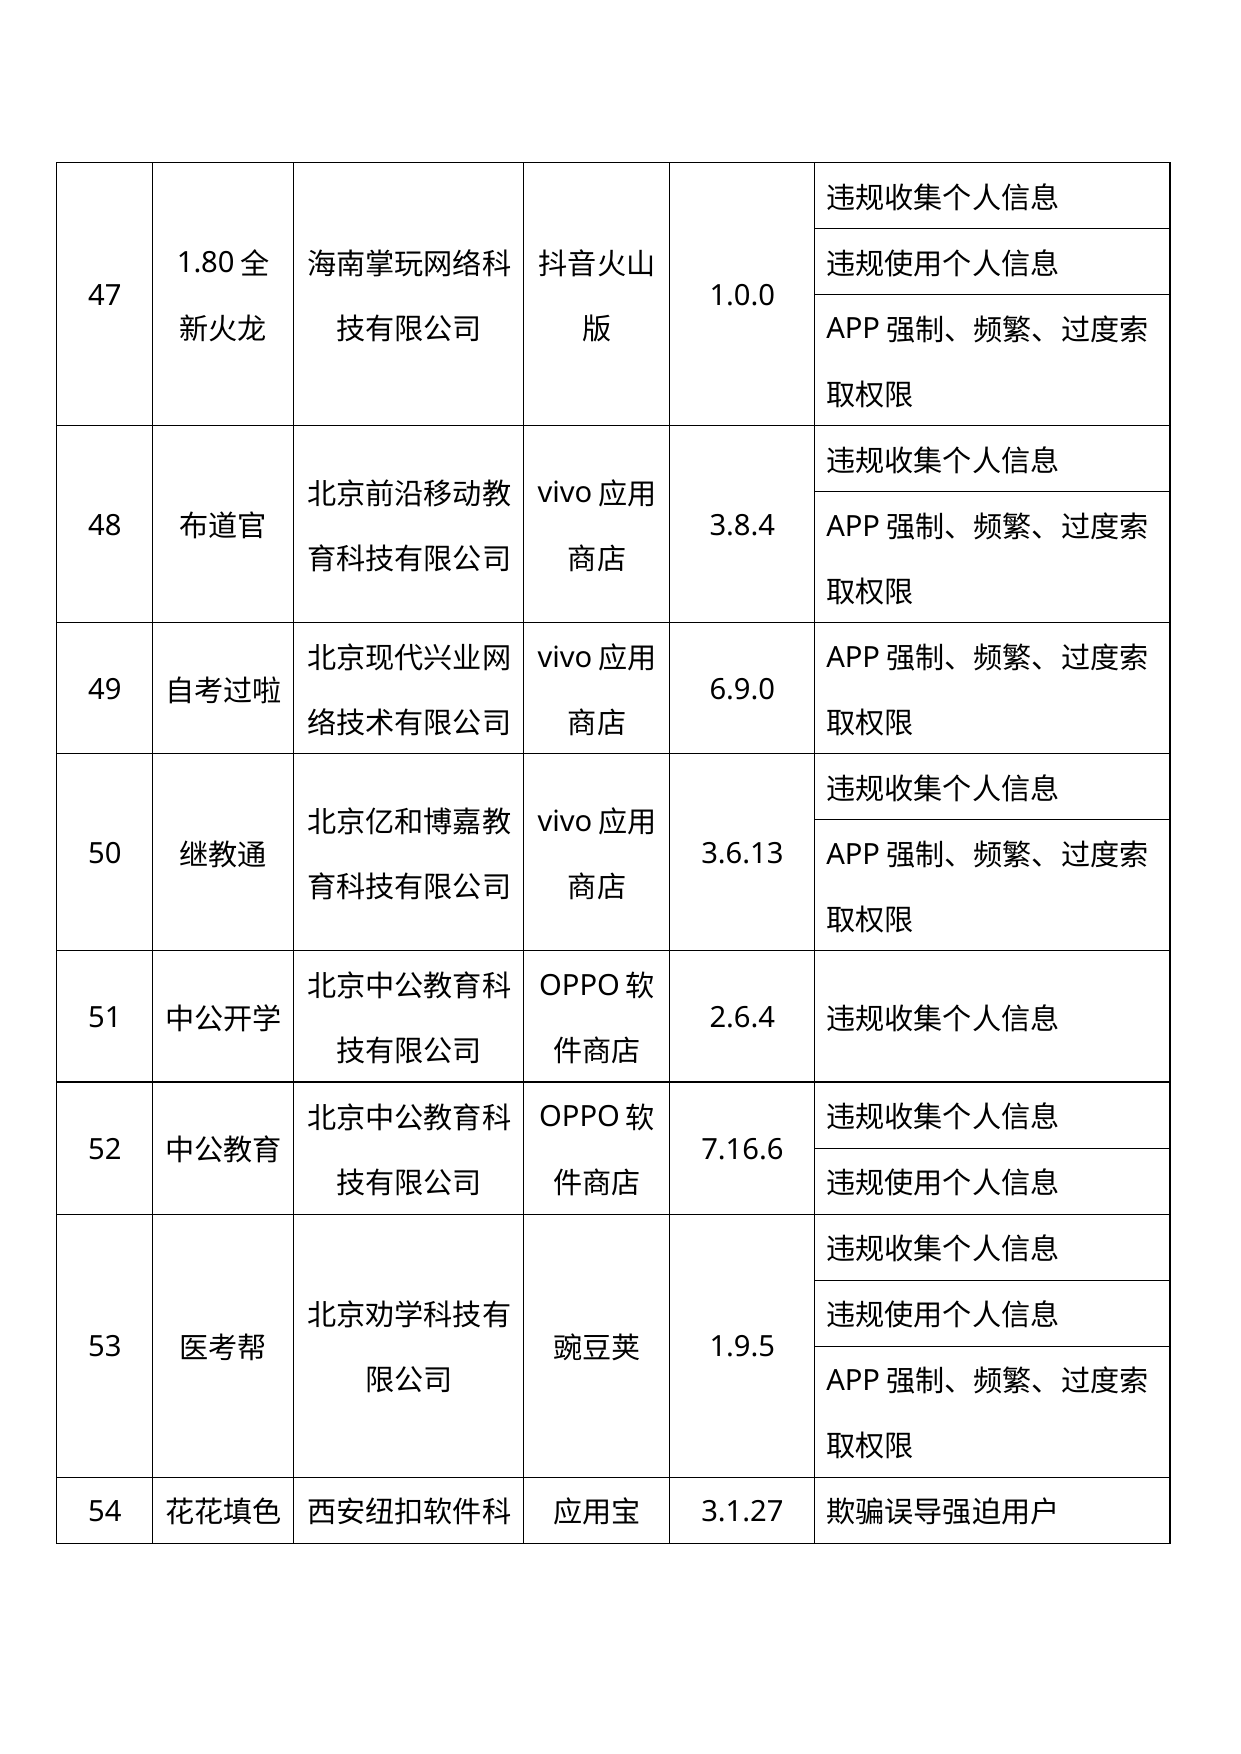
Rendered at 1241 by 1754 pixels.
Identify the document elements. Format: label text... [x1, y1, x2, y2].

table_cell APP强制、频繁、过度索取权限 [815, 492, 1169, 622]
table_cell APP强制、频繁、过度索取权限 [815, 1347, 1169, 1477]
table_cell 违规收集个人信息 [815, 1083, 1169, 1147]
table_cell 50 [57, 754, 152, 950]
table_cell 海南掌玩网络科技有限公司 [294, 163, 523, 425]
table_cell 西安纽扣软件科技有限公司 [294, 1478, 523, 1543]
table_cell 北京中公教育科技有限公司 [294, 951, 523, 1081]
table_cell 豌豆荚 [524, 1215, 669, 1477]
table_cell vivo应用商店 [524, 623, 669, 753]
table_cell 2.6.4 [670, 951, 814, 1081]
table_cell 中公教育 [153, 1083, 293, 1213]
table_cell 北京现代兴业网络技术有限公司 [294, 623, 523, 753]
table_cell OPPO软件商店 [524, 951, 669, 1081]
table_cell APP强制、频繁、过度索取权限 [815, 820, 1169, 950]
table_cell 53 [57, 1215, 152, 1477]
table_cell 花花填色 [153, 1478, 293, 1543]
table_cell 违规收集个人信息 [815, 754, 1169, 819]
table_cell 布道官 [153, 426, 293, 622]
table_cell 47 [57, 163, 152, 425]
table_cell APP强制、频繁、过度索取权限 [815, 623, 1169, 753]
table_cell 继教通 [153, 754, 293, 950]
table_cell vivo应用商店 [524, 426, 669, 622]
table_cell 违规使用个人信息 [815, 229, 1169, 294]
table_cell 3.1.27 [670, 1478, 814, 1543]
table_cell 6.9.0 [670, 623, 814, 753]
table_cell OPPO软件商店 [524, 1083, 669, 1213]
table_cell 应用宝 [524, 1478, 669, 1543]
table_cell 抖音火山版 [524, 163, 669, 425]
table_cell 北京中公教育科技有限公司 [294, 1083, 523, 1213]
table_cell 违规使用个人信息 [815, 1149, 1169, 1213]
table_cell 违规收集个人信息 [815, 1215, 1169, 1279]
table_cell 医考帮 [153, 1215, 293, 1477]
table_cell 北京劝学科技有限公司 [294, 1215, 523, 1477]
table_cell 欺骗误导强迫用户 [815, 1478, 1169, 1543]
table_cell 1.0.0 [670, 163, 814, 425]
table_cell 北京前沿移动教育科技有限公司 [294, 426, 523, 622]
table_cell 违规收集个人信息 [815, 426, 1169, 491]
table_cell 51 [57, 951, 152, 1081]
table_cell 3.6.13 [670, 754, 814, 950]
table_cell 7.16.6 [670, 1083, 814, 1213]
table_cell 1.80全新火龙 [153, 163, 293, 425]
table_cell vivo应用商店 [524, 754, 669, 950]
table_cell 中公开学 [153, 951, 293, 1081]
table_cell 北京亿和博嘉教育科技有限公司 [294, 754, 523, 950]
table_cell 3.8.4 [670, 426, 814, 622]
table_cell 违规收集个人信息 [815, 163, 1169, 228]
table_cell 49 [57, 623, 152, 753]
table_cell 自考过啦 [153, 623, 293, 753]
table_cell 54 [57, 1478, 152, 1543]
table_cell 违规使用个人信息 [815, 1281, 1169, 1346]
table_cell APP强制、频繁、过度索取权限 [815, 295, 1169, 425]
table_cell 48 [57, 426, 152, 622]
table_cell 1.9.5 [670, 1215, 814, 1477]
table_cell 52 [57, 1083, 152, 1213]
table_cell 违规收集个人信息 [815, 951, 1169, 1081]
